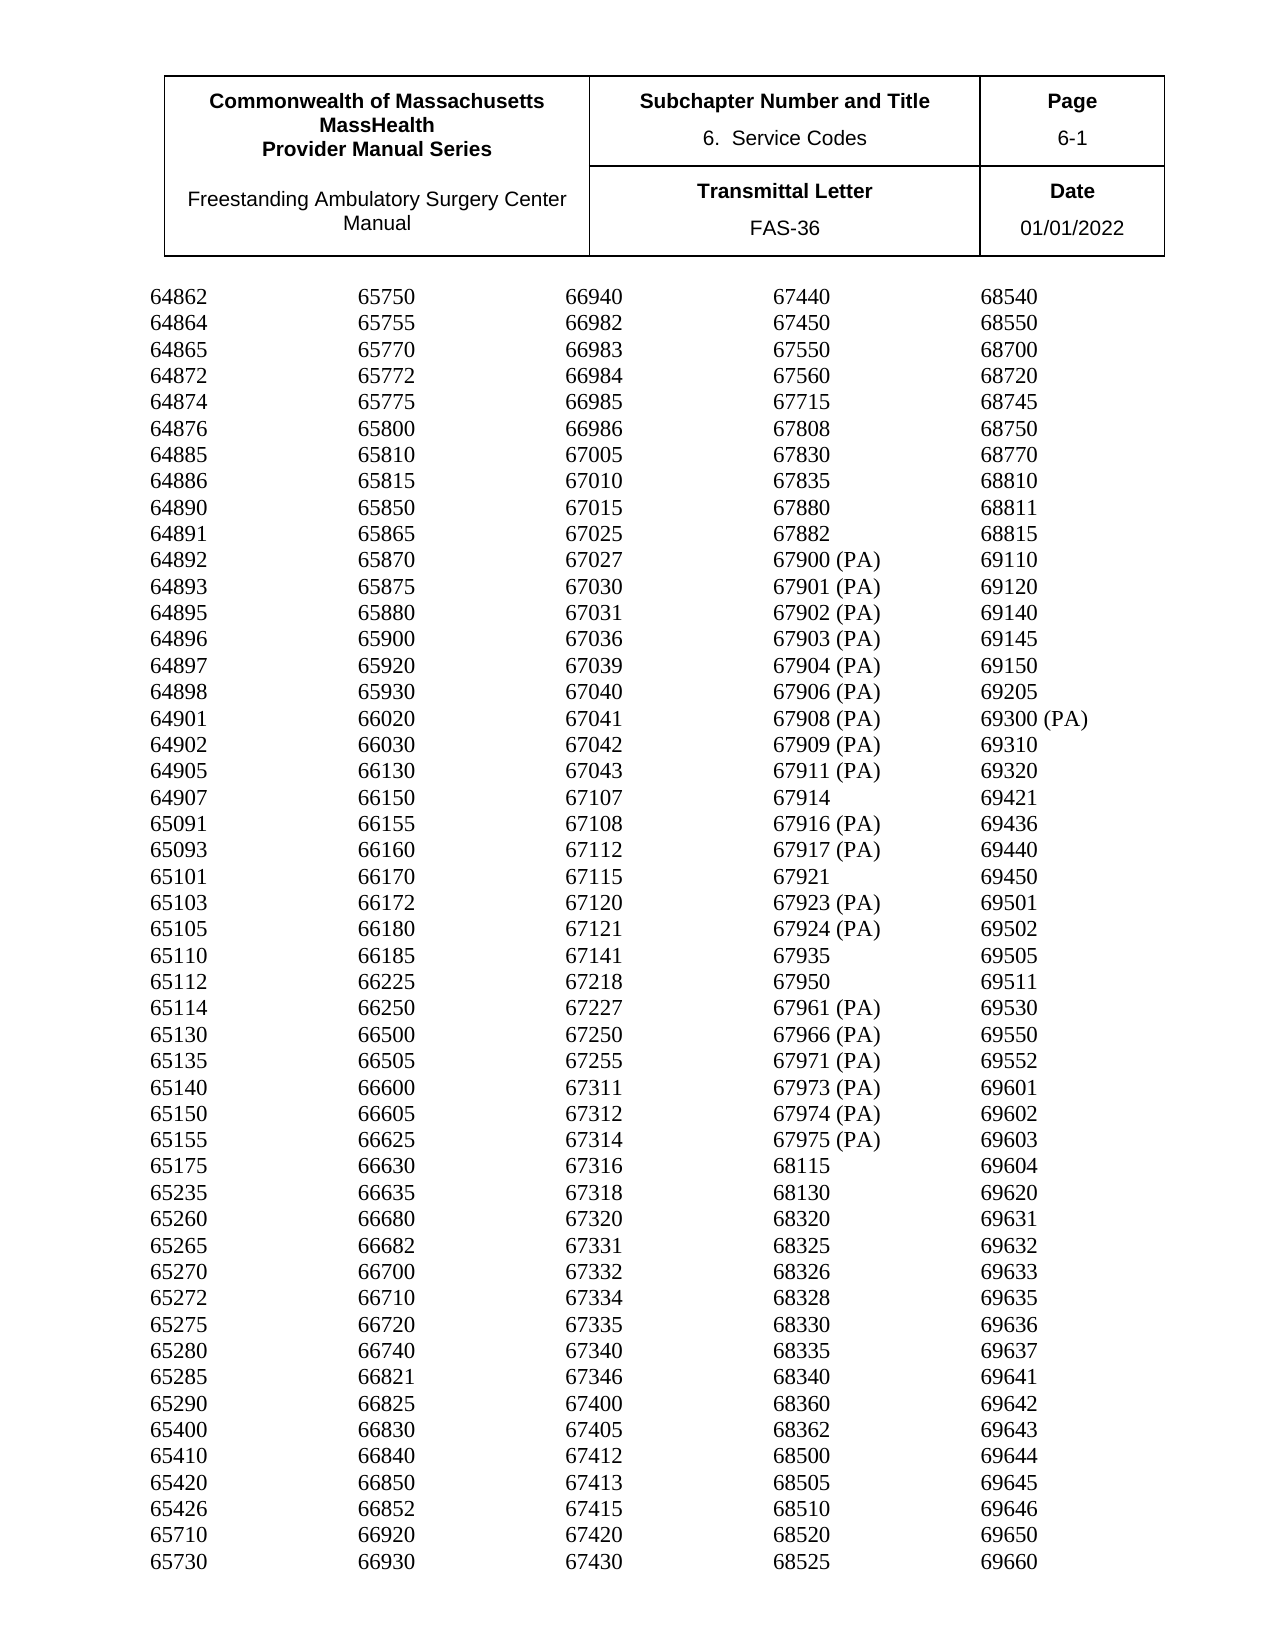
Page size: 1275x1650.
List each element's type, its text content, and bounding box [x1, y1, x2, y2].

text 66930 [358, 1548, 502, 1574]
text 65810 [358, 441, 502, 467]
text 64862 [150, 283, 294, 309]
text 65235 [150, 1179, 294, 1205]
text 65710 [150, 1522, 294, 1548]
text 65275 [150, 1311, 294, 1337]
text 66682 [358, 1232, 502, 1258]
text 65272 [150, 1284, 294, 1311]
text 64885 [150, 441, 294, 467]
text 66940 [565, 283, 709, 309]
text 65280 [150, 1337, 294, 1363]
text 66852 [358, 1495, 502, 1522]
text 64876 [150, 415, 294, 441]
text 66982 [565, 309, 709, 336]
text 65091 [150, 810, 294, 836]
text 65265 [150, 1232, 294, 1258]
text 66700 [358, 1258, 502, 1284]
text 65880 [358, 599, 502, 626]
text 64872 [150, 362, 294, 388]
text 65400 [150, 1416, 294, 1442]
text 66830 [358, 1416, 502, 1442]
text 66625 [358, 1126, 502, 1153]
text 65755 [358, 309, 502, 336]
text 66600 [358, 1073, 502, 1100]
text 64895 [150, 599, 294, 626]
text 66130 [358, 757, 502, 784]
text 65815 [358, 467, 502, 494]
text 65870 [358, 546, 502, 573]
text 65772 [358, 362, 502, 388]
text 65260 [150, 1205, 294, 1232]
text 65865 [358, 520, 502, 546]
text 65140 [150, 1073, 294, 1100]
text 65114 [150, 994, 294, 1021]
text 65930 [358, 678, 502, 704]
text 65150 [150, 1100, 294, 1126]
text 64874 [150, 388, 294, 415]
text 65093 [150, 836, 294, 863]
text 65103 [150, 889, 294, 915]
text 64865 [150, 336, 294, 362]
text 64890 [150, 494, 294, 520]
text 65800 [358, 415, 502, 441]
text 66850 [358, 1469, 502, 1495]
text 64891 [150, 520, 294, 546]
text 64902 [150, 731, 294, 757]
text 66740 [358, 1337, 502, 1363]
text 65175 [150, 1153, 294, 1179]
text 65135 [150, 1047, 294, 1073]
text 66680 [358, 1205, 502, 1232]
text 66250 [358, 994, 502, 1021]
text 65730 [150, 1548, 294, 1574]
text 66020 [358, 704, 502, 731]
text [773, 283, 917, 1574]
text 65270 [150, 1258, 294, 1284]
text 65112 [150, 968, 294, 994]
text 64901 [150, 704, 294, 731]
text 65750 [358, 283, 502, 309]
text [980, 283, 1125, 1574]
text 65285 [150, 1363, 294, 1390]
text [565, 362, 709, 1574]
text 66505 [358, 1047, 502, 1073]
text 65130 [150, 1021, 294, 1047]
text 65900 [358, 626, 502, 652]
text 65850 [358, 494, 502, 520]
text 66030 [358, 731, 502, 757]
text 66150 [358, 784, 502, 810]
text 66170 [358, 863, 502, 889]
text 65420 [150, 1469, 294, 1495]
text 66180 [358, 915, 502, 942]
text 66720 [358, 1311, 502, 1337]
text 66605 [358, 1100, 502, 1126]
text 64898 [150, 678, 294, 704]
text 65105 [150, 915, 294, 942]
text 65770 [358, 336, 502, 362]
text 64896 [150, 626, 294, 652]
text 64893 [150, 573, 294, 599]
text 64864 [150, 309, 294, 336]
text 65775 [358, 388, 502, 415]
text 65110 [150, 942, 294, 968]
text 66825 [358, 1390, 502, 1416]
text 66635 [358, 1179, 502, 1205]
text 66500 [358, 1021, 502, 1047]
text 65920 [358, 652, 502, 678]
text 65101 [150, 863, 294, 889]
text 65290 [150, 1390, 294, 1416]
text 66920 [358, 1522, 502, 1548]
text 64897 [150, 652, 294, 678]
text 66983 [565, 336, 709, 362]
text 64907 [150, 784, 294, 810]
text 66840 [358, 1442, 502, 1469]
text 66155 [358, 810, 502, 836]
text 66172 [358, 889, 502, 915]
text 66225 [358, 968, 502, 994]
text 65875 [358, 573, 502, 599]
text 65426 [150, 1495, 294, 1522]
text 65155 [150, 1126, 294, 1153]
text 64886 [150, 467, 294, 494]
text 66630 [358, 1153, 502, 1179]
text 64892 [150, 546, 294, 573]
text 66160 [358, 836, 502, 863]
text 64905 [150, 757, 294, 784]
text 66185 [358, 942, 502, 968]
text 66821 [358, 1363, 502, 1390]
text 66710 [358, 1284, 502, 1311]
text 65410 [150, 1442, 294, 1469]
